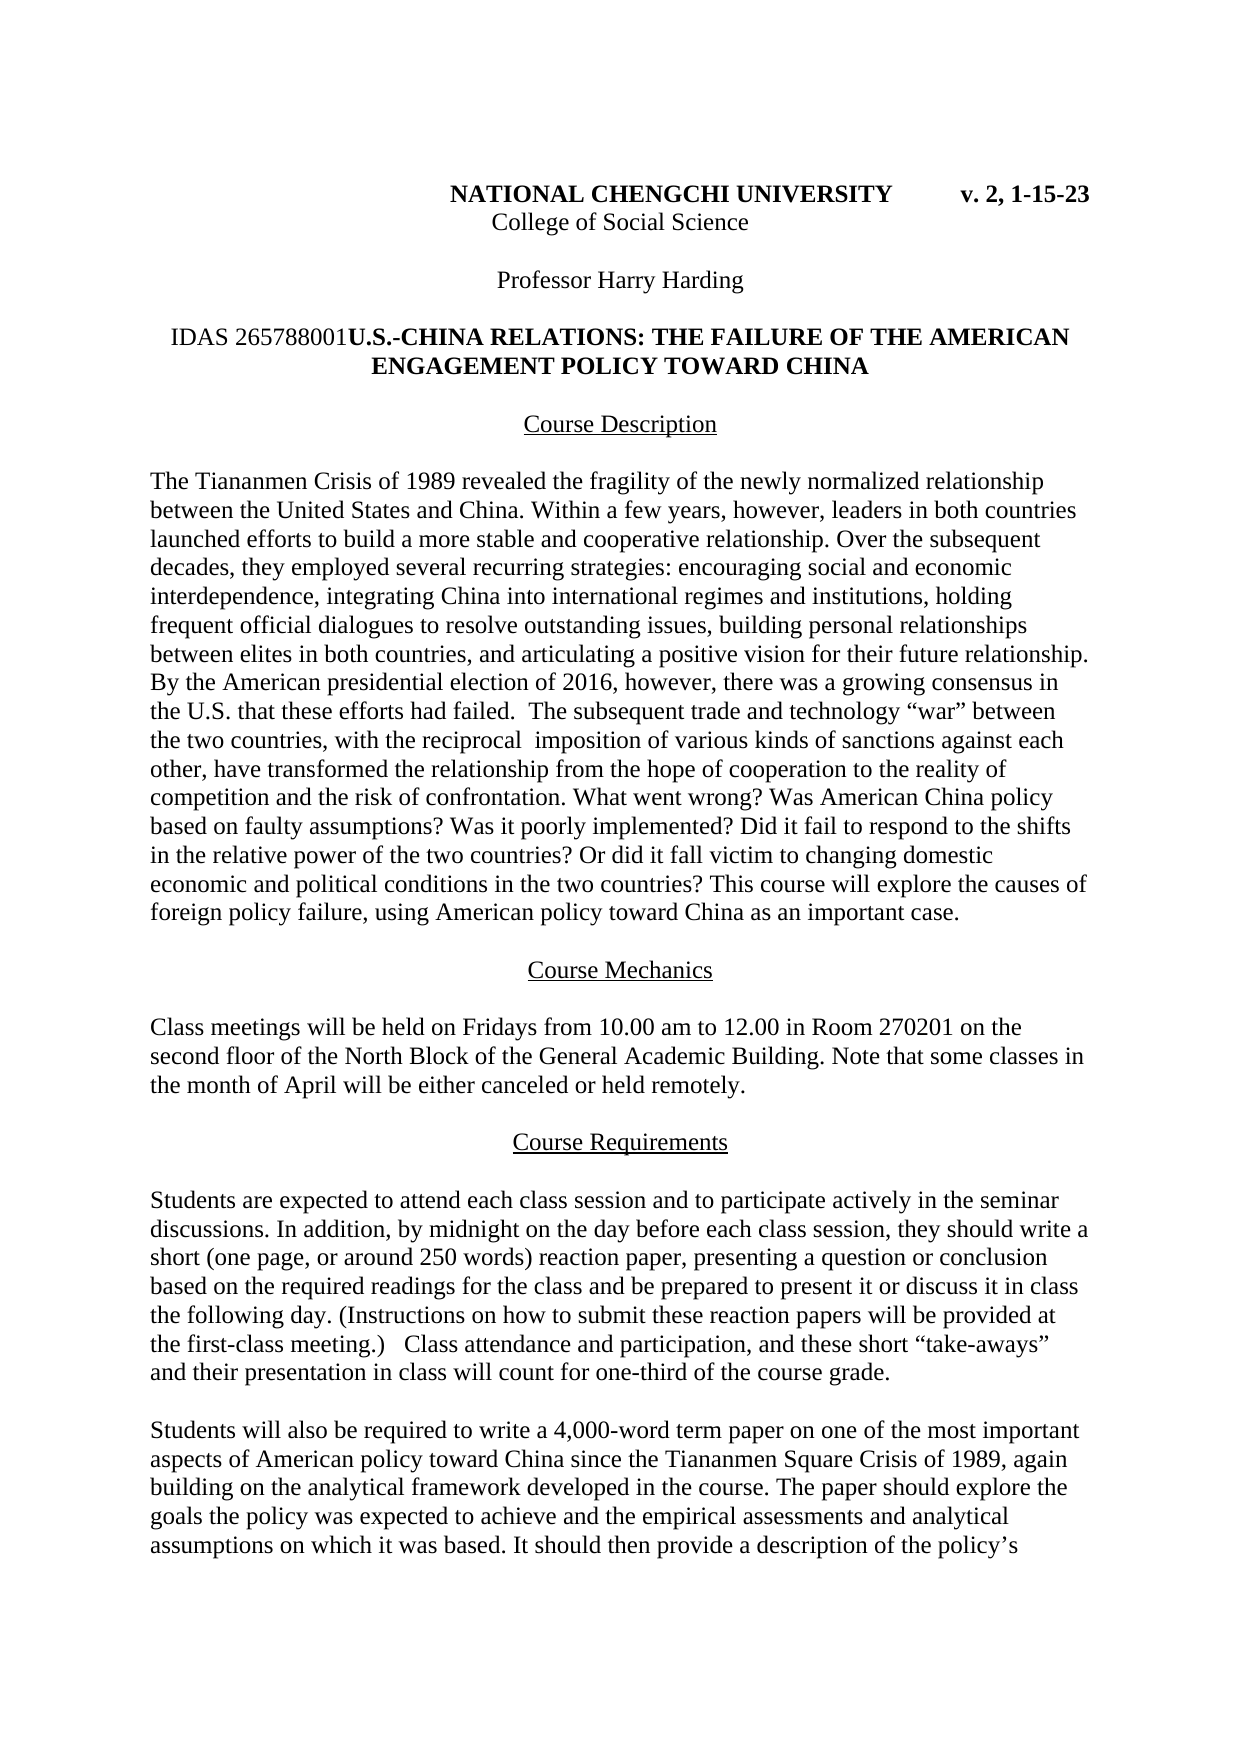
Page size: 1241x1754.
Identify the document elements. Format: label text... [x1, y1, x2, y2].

text Course Mechanics [150, 955, 1090, 984]
text Course Description [150, 409, 1090, 437]
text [150, 1415, 1090, 1559]
text Class meetings will be held on Fridays from 10.00 am to 12.00 in Room 270201 on the second floor of the North Block of the General Academic Building. Note that some classes in the month of April will be either canceled or held remotely. [150, 1012, 1090, 1099]
text College of Social Science [150, 207, 1090, 236]
text Course Requirements [150, 1127, 1090, 1156]
text Professor Harry Harding [150, 265, 1090, 294]
text Students are expected to attend each class session and to participate actively in the seminar discussions. In addition, by midnight on the day before each class session, they should write a short (one page, or around 250 words) reaction paper, presenting a question or conclusion based on the required readings for the class and be prepared to present it or discuss it in class the following day. (Instructions on how to submit these reaction papers will be provided at the first-class meeting.) Class attendance and participation, and these short “take-aways” and their presentation in class will count for one-third of the course grade. [150, 1185, 1090, 1386]
text The Tiananmen Crisis of 1989 revealed the fragility of the newly normalized relationship between the United States and China. Within a few years, however, leaders in both countries launched efforts to build a more stable and cooperative relationship. Over the subsequent decades, they employed several recurring strategies: encouraging social and economic interdependence, integrating China into international regimes and institutions, holding frequent official dialogues to resolve outstanding issues, building personal relationships between elites in both countries, and articulating a positive vision for their future relationship. By the American presidential election of 2016, however, there was a growing consensus in the U.S. that these efforts had failed. The subsequent trade and technology “war” between the two countries, with the reciprocal imposition of various kinds of sanctions against each other, have transformed the relationship from the hope of cooperation to the reality of competition and the risk of confrontation. What went wrong? Was American China policy based on faulty assumptions? Was it poorly implemented? Did it fail to respond to the shifts in the relative power of the two countries? Or did it fall victim to changing domestic economic and political conditions in the two countries? This course will explore the causes of foreign policy failure, using American policy toward China as an important case. [150, 466, 1090, 926]
text NATIONAL CHENGCHI UNIVERSITY v. 2, 1-15-23 [150, 179, 1090, 207]
text IDAS 265788001 U.S.-CHINA RELATIONS: THE FAILURE OF THE AMERICAN ENGAGEMENT POLICY TOWARD CHINA [150, 322, 1090, 380]
